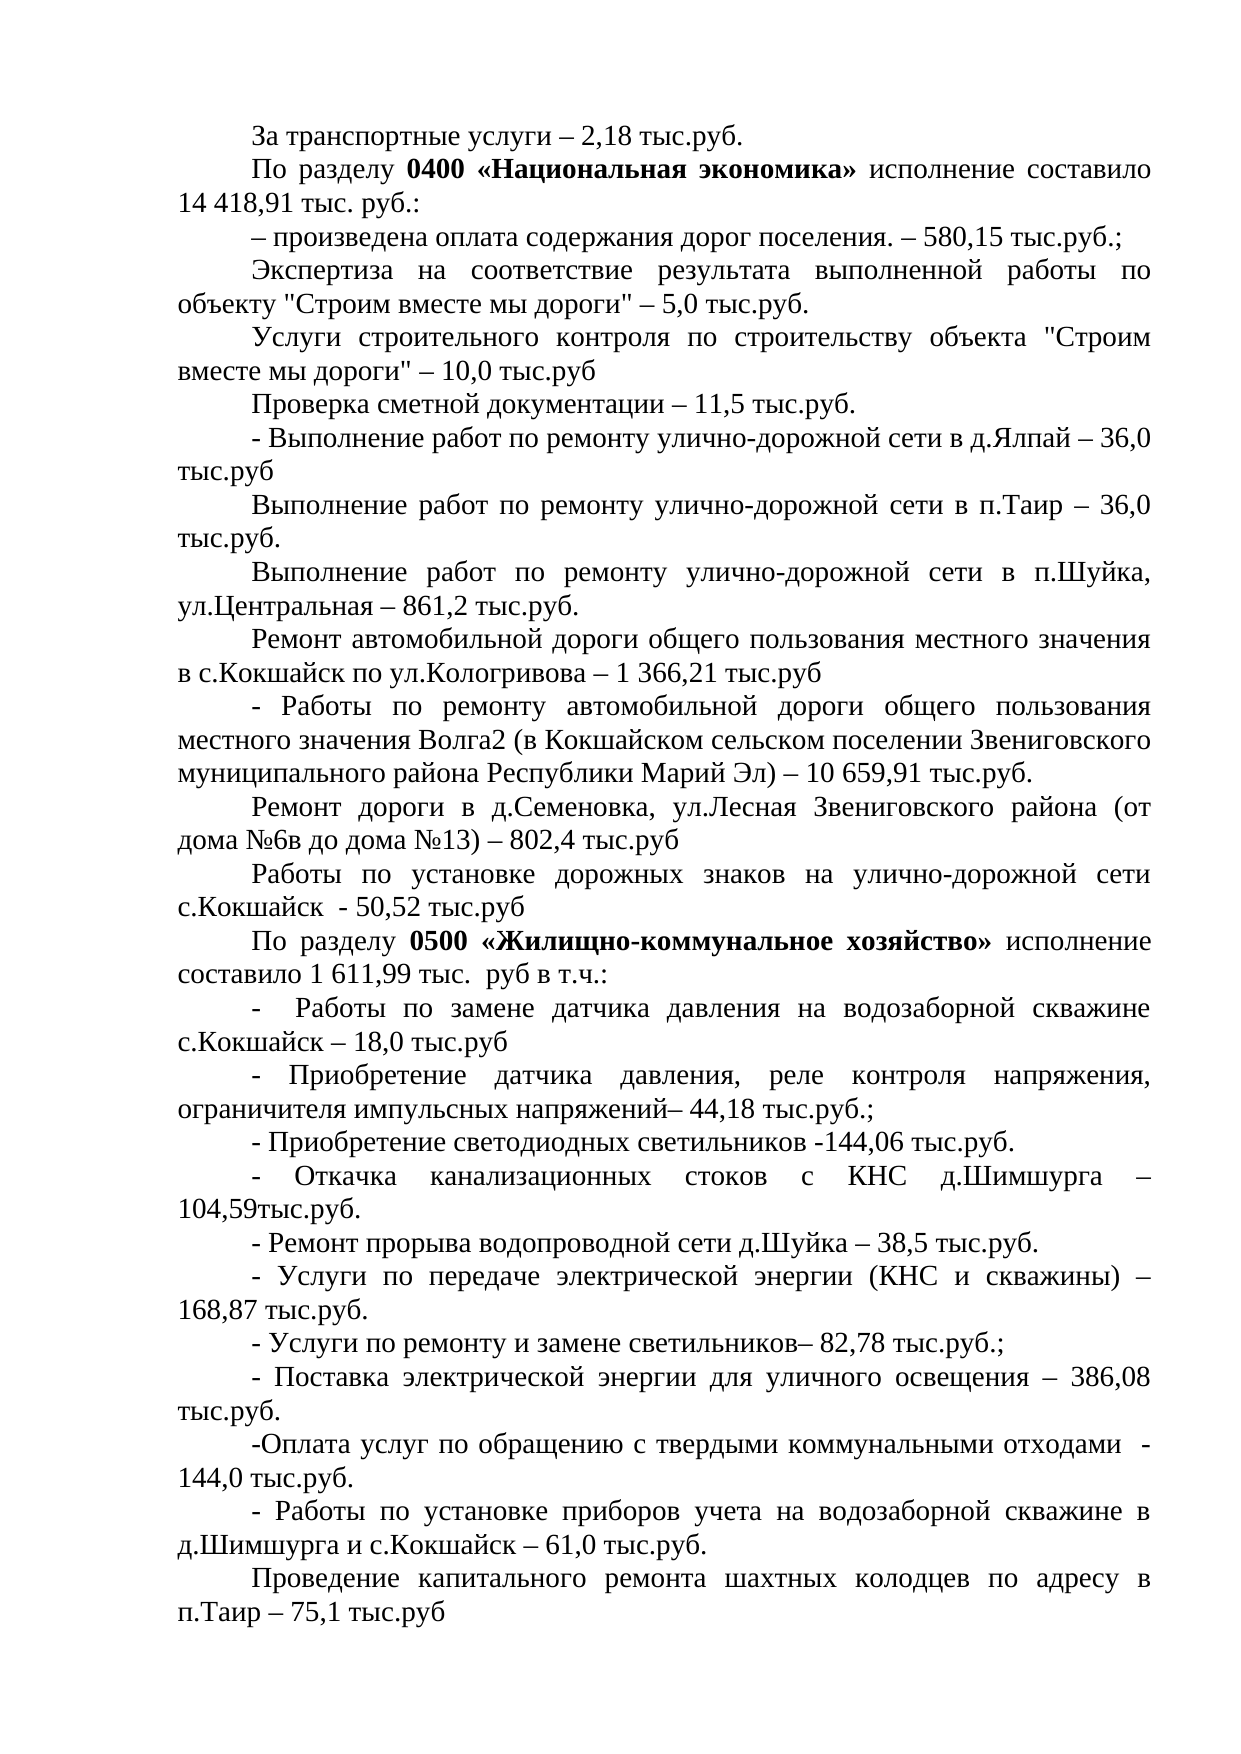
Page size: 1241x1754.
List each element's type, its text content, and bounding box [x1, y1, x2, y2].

text - Поставка электрической энергии для уличного освещения – 386,08 тыс.руб. [177, 1359, 1152, 1426]
text Работы по установке дорожных знаков на улично-дорожной сети с.Кокшайск - 50,52 тыс.руб [177, 856, 1152, 923]
text - Выполнение работ по ремонту улично-дорожной сети в д.Ялпай – 36,0 тыс.руб [177, 420, 1152, 487]
text -Оплата услуг по обращению с твердыми коммунальными отходами - 144,0 тыс.руб. [177, 1426, 1152, 1493]
text Ремонт автомобильной дороги общего пользования местного значения в с.Кокшайск по ул.Кологривова – 1 366,21 тыс.руб [177, 621, 1152, 688]
text Выполнение работ по ремонту улично-дорожной сети в п.Шуйка, ул.Центральная – 861,2 тыс.руб. [177, 554, 1152, 621]
text - Работы по ремонту автомобильной дороги общего пользования местного значения Волга2 (в Кокшайском сельском поселении Звениговского муниципального района Республики Марий Эл) – 10 659,91 тыс.руб. [177, 688, 1152, 789]
text - Работы по замене датчика давления на водозаборной скважине с.Кокшайск – 18,0 тыс.руб [177, 990, 1152, 1057]
text Выполнение работ по ремонту улично-дорожной сети в п.Таир – 36,0 тыс.руб. [177, 487, 1152, 554]
text - Работы по установке приборов учета на водозаборной скважине в д.Шимшурга и с.Кокшайск – 61,0 тыс.руб. [177, 1493, 1152, 1560]
text Проверка сметной документации – 11,5 тыс.руб. [177, 386, 1152, 420]
text - Приобретение датчика давления, реле контроля напряжения, ограничителя импульсных напряжений– 44,18 тыс.руб.; [177, 1057, 1152, 1124]
text – произведена оплата содержания дорог поселения. – 580,15 тыс.руб.; [177, 219, 1152, 252]
text - Приобретение светодиодных светильников -144,06 тыс.руб. [177, 1124, 1152, 1158]
text Экспертиза на соответствие результата выполненной работы по объекту "Строим вместе мы дороги" – 5,0 тыс.руб. [177, 252, 1152, 319]
text Услуги строительного контроля по строительству объекта "Строим вместе мы дороги" – 10,0 тыс.руб [177, 319, 1152, 386]
text Ремонт дороги в д.Семеновка, ул.Лесная Звениговского района (от дома №6в до дома №13) – 802,4 тыс.руб [177, 789, 1152, 856]
text - Ремонт прорыва водопроводной сети д.Шуйка – 38,5 тыс.руб. [177, 1225, 1152, 1258]
text За транспортные услуги – 2,18 тыс.руб. [177, 118, 1152, 152]
text По разделу 0400 «Национальная экономика» исполнение составило 14 418,91 тыс. руб.: [177, 152, 1152, 219]
text По разделу 0500 «Жилищно-коммунальное хозяйство» исполнение составило 1 611,99 тыс. руб в т.ч.: [177, 923, 1152, 990]
text - Услуги по передаче электрической энергии (КНС и скважины) – 168,87 тыс.руб. [177, 1258, 1152, 1326]
text - Услуги по ремонту и замене светильников– 82,78 тыс.руб.; [177, 1326, 1152, 1359]
text Проведение капитального ремонта шахтных колодцев по адресу в п.Таир – 75,1 тыс.руб [177, 1560, 1152, 1627]
text - Откачка канализационных стоков с КНС д.Шимшурга – 104,59тыс.руб. [177, 1158, 1152, 1225]
